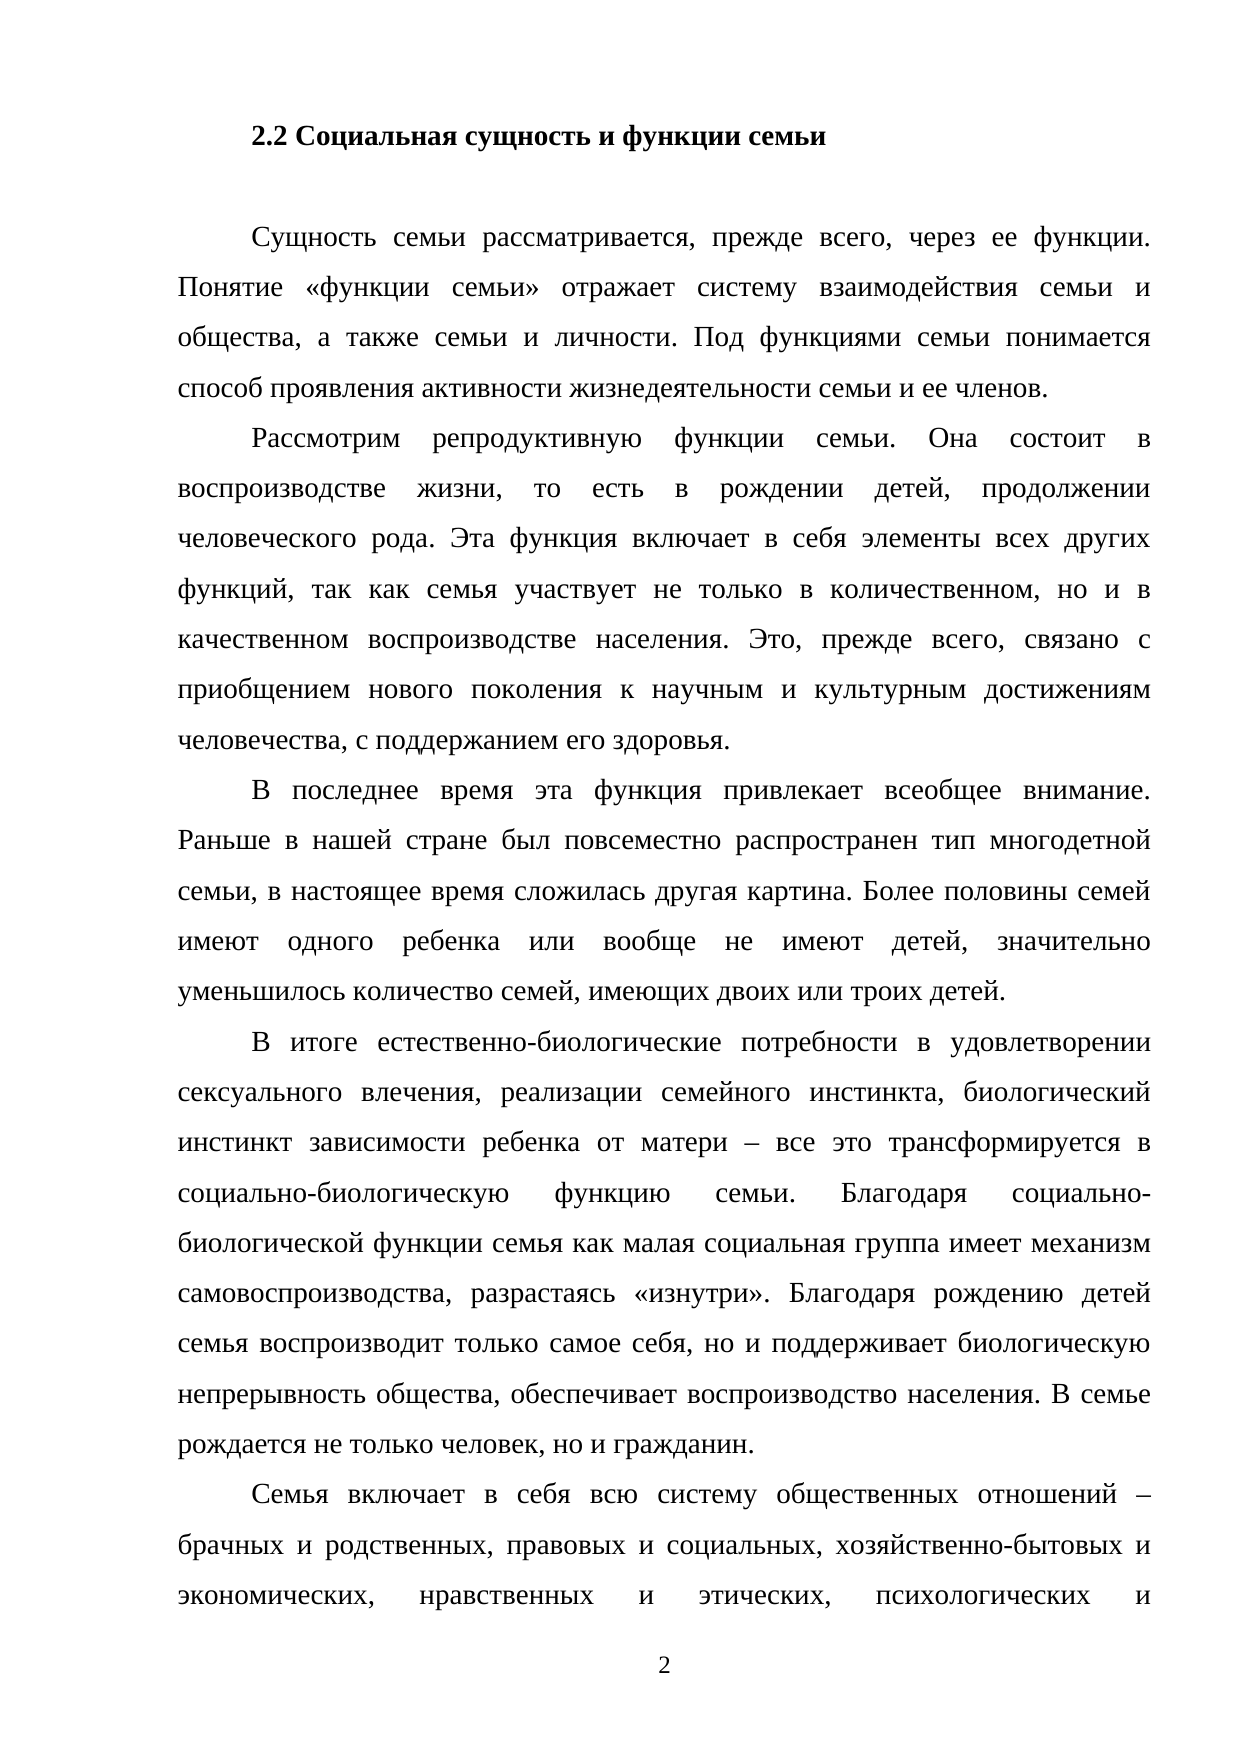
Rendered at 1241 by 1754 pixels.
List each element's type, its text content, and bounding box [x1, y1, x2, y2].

text В итоге естественно-биологические потребности в удовлетворении сексуального влечения, реализации семейного инстинкта, биологический инстинкт зависимости ребенка от матери – все это трансформируется в социально-биологическую функцию семьи. Благодаря социально-биологической функции семья как малая социальная группа имеет механизм самовоспроизводства, разрастаясь «изнутри». Благодаря рождению детей семья воспроизводит только самое себя, но и поддерживает биологическую непрерывность общества, обеспечивает воспроизводство населения. В семье рождается не только человек, но и гражданин. [177, 1024, 1152, 1460]
text В последнее время эта функция привлекает всеобщее внимание. Раньше в нашей стране был повсеместно распространен тип многодетной семьи, в настоящее время сложилась другая картина. Более половины семей имеют одного ребенка или вообще не имеют детей, значительно уменьшилось количество семей, имеющих двоих или троих детей. [177, 772, 1152, 1007]
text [177, 1477, 1152, 1611]
text Рассмотрим репродуктивную функции семьи. Она состоит в воспроизводстве жизни, то есть в рождении детей, продолжении человеческого рода. Эта функция включает в себя элементы всех других функций, так как семья участвует не только в количественном, но и в качественном воспроизводстве населения. Это, прежде всего, связано с приобщением нового поколения к научным и культурным достижениям человечества, с поддержанием его здоровья. [177, 420, 1152, 755]
text Сущность семьи рассматривается, прежде всего, через ее функции. Понятие «функции семьи» отражает систему взаимодействия семьи и общества, а также семьи и личности. Под функциями семьи понимается способ проявления активности жизнедеятельности семьи и ее членов. [177, 219, 1152, 403]
text 2.2 Социальная сущность и функции семьи [177, 118, 1152, 152]
